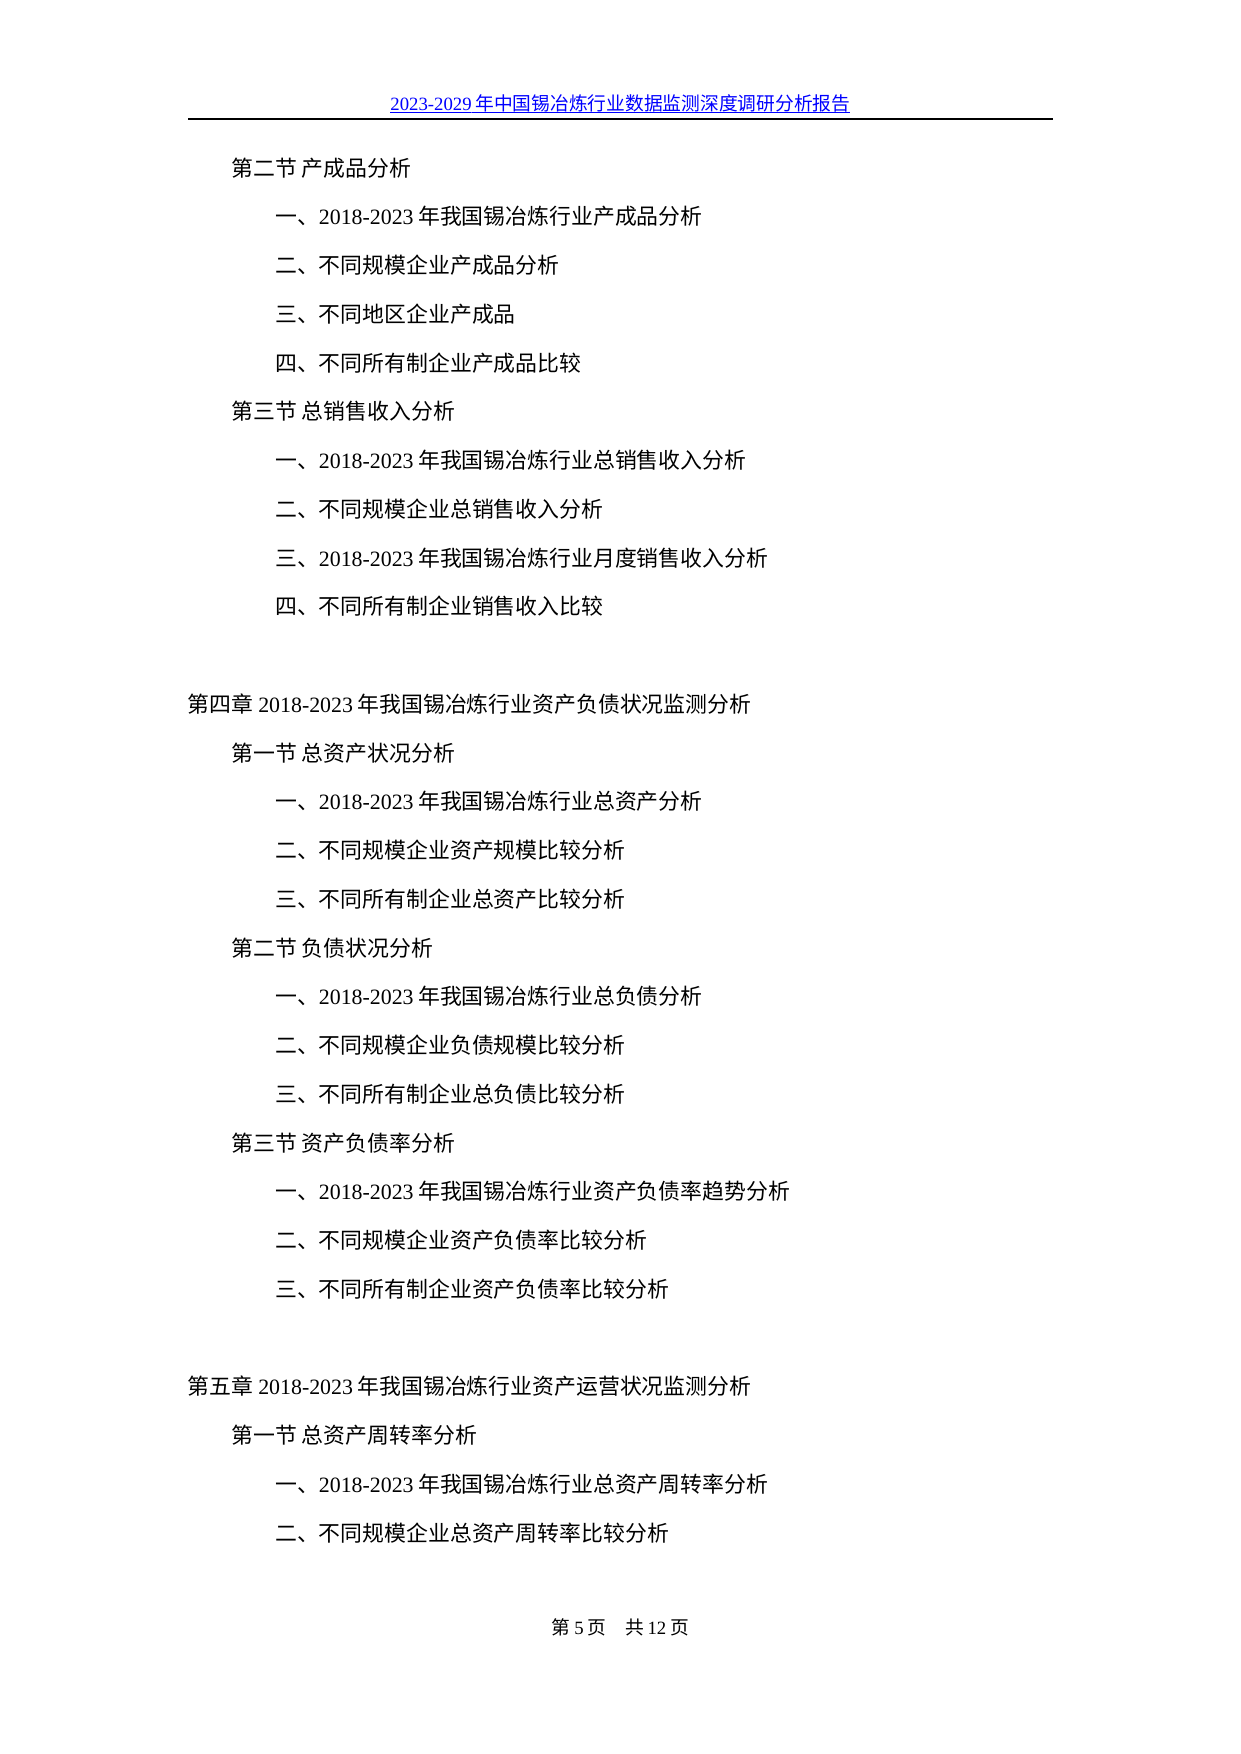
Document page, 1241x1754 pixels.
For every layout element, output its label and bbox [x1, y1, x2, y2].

text [187, 150, 1053, 1548]
